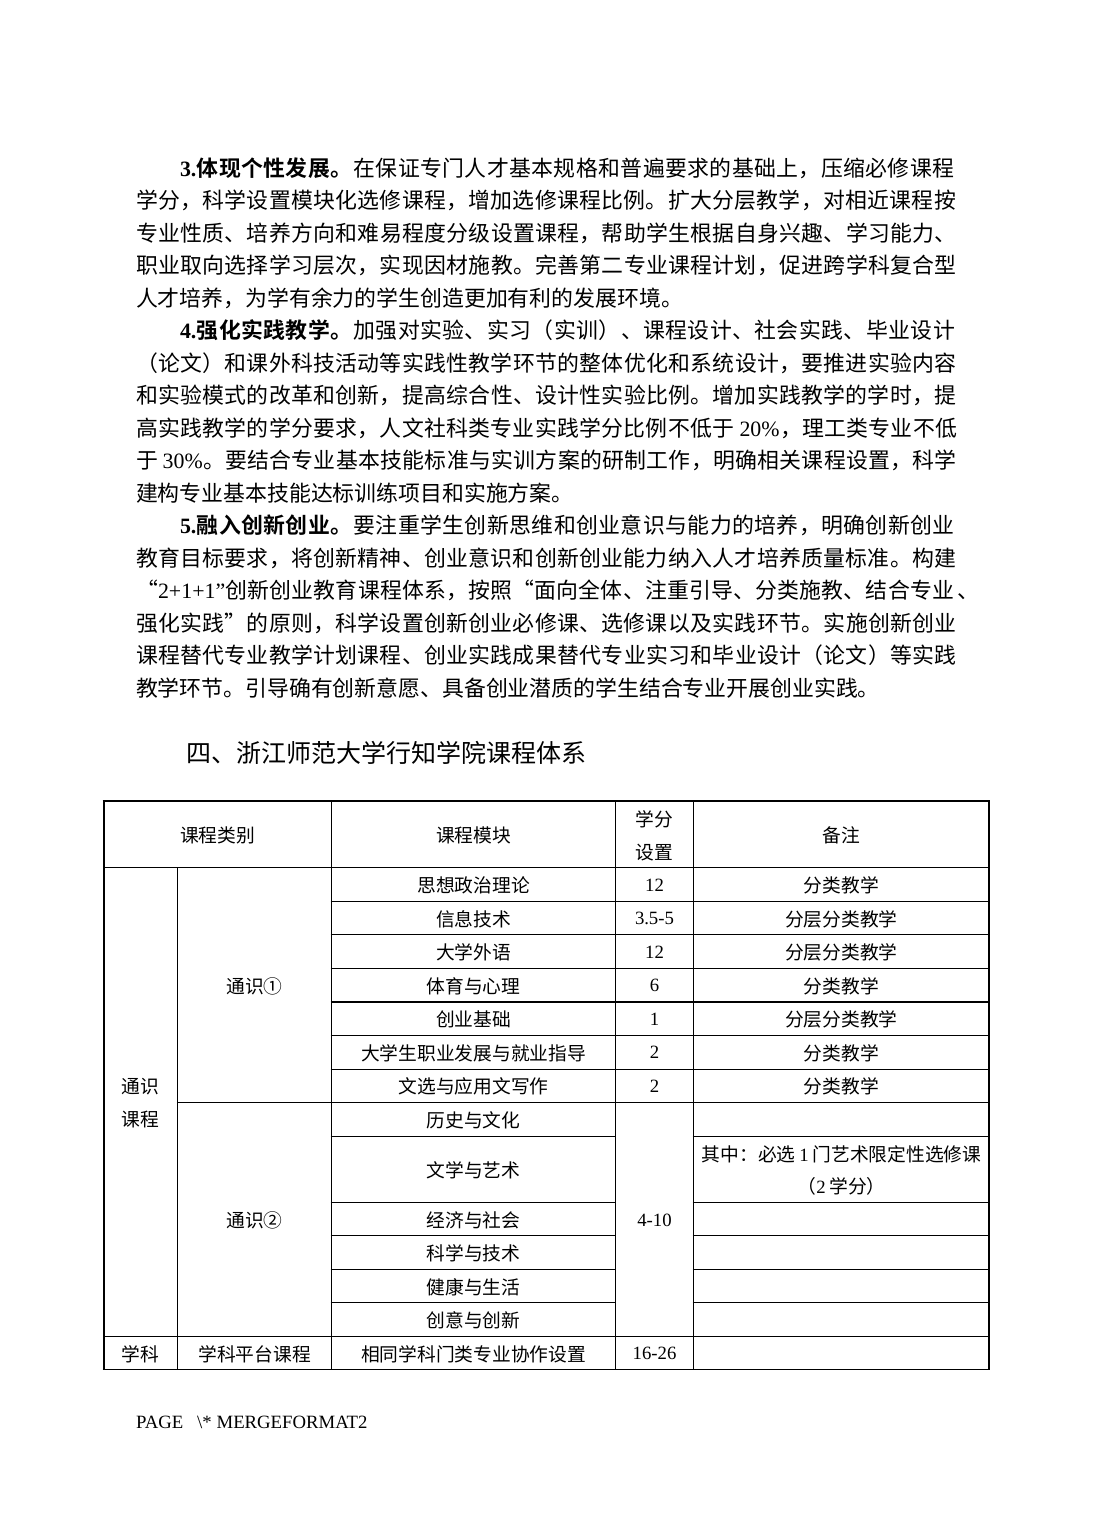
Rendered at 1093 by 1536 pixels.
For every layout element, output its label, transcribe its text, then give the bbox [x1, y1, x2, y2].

table_cell 分类教学 [694, 868, 988, 901]
table_cell [694, 1103, 988, 1136]
table_cell 12 [616, 868, 693, 901]
table_cell 6 [616, 969, 693, 1001]
table_cell 学科平台课程 [178, 1337, 331, 1369]
text 3.体现个性发展。在保证专门人才基本规格和普遍要求的基础上，压缩必修课程学分，科学设置模块化选修课程，增加选修课程比例。扩大分层教学，对相近课程按专业性质、培养方向和难易程度分级设置课程，帮助学生根据自身兴趣、学习能力、职业取向选择学习层次，实现因材施教。完善第二专业课程计划，促进跨学科复合型人才培养，为学有余力的学生创造更加有利的发展环境。 [136, 150, 957, 313]
table_cell 创意与创新 [332, 1303, 615, 1336]
table_cell 健康与生活 [332, 1270, 615, 1302]
table_cell 分层分类教学 [694, 1003, 988, 1035]
table_cell [694, 1337, 988, 1369]
table_cell 16-26 [616, 1337, 693, 1369]
table_cell [694, 1203, 988, 1235]
table_cell 通识② [178, 1103, 331, 1336]
table_header 学分 设置 [616, 802, 693, 867]
table_cell 大学生职业发展与就业指导 [332, 1036, 615, 1068]
table_cell [694, 1236, 988, 1269]
table_cell 2 [616, 1036, 693, 1068]
table_header 备注 [694, 802, 988, 867]
table_cell 文学与艺术 [332, 1137, 615, 1202]
table_cell 信息技术 [332, 902, 615, 934]
table_header 课程类别 [105, 802, 331, 867]
table_cell 通识 课程 [105, 868, 177, 1336]
table_cell 分层分类教学 [694, 902, 988, 934]
table_cell 经济与社会 [332, 1203, 615, 1235]
table_cell 分类教学 [694, 1036, 988, 1068]
table_cell 学科 专业 课程 [105, 1337, 177, 1369]
table_cell 体育与心理 [332, 969, 615, 1001]
table_cell 相同学科门类专业协作设置 [332, 1337, 615, 1369]
table_cell 分类教学 [694, 1070, 988, 1102]
table_cell 1 [616, 1003, 693, 1035]
table_cell 历史与文化 [332, 1103, 615, 1136]
table_cell 分层分类教学 [694, 935, 988, 968]
table_cell 其中：必选1门艺术限定性选修课（2学分） [694, 1137, 988, 1202]
text 四、浙江师范大学行知学院课程体系 [136, 719, 957, 784]
table_header 课程模块 [332, 802, 615, 867]
text 5.融入创新创业。要注重学生创新思维和创业意识与能力的培养，明确创新创业教育目标要求，将创新精神、创业意识和创新创业能力纳入人才培养质量标准。构建“2+1+1”创新创业教育课程体系，按照“面向全体、注重引导、分类施教、结合专业、强化实践”的原则，科学设置创新创业必修课、选修课以及实践环节。实施创新创业课程替代专业教学计划课程、创业实践成果替代专业实习和毕业设计（论文）等实践教学环节。引导确有创新意愿、具备创业潜质的学生结合专业开展创业实践。 [136, 508, 957, 703]
text 4.强化实践教学。加强对实验、实习（实训）、课程设计、社会实践、毕业设计（论文）和课外科技活动等实践性教学环节的整体优化和系统设计，要推进实验内容和实验模式的改革和创新，提高综合性、设计性实验比例。增加实践教学的学时，提高实践教学的学分要求，人文社科类专业实践学分比例不低于20%，理工类专业不低于30%。要结合专业基本技能标准与实训方案的研制工作，明确相关课程设置，科学建构专业基本技能达标训练项目和实施方案。 [136, 313, 957, 508]
table_cell [694, 1303, 988, 1336]
table_cell [694, 1270, 988, 1302]
table_cell 大学外语 [332, 935, 615, 968]
table_cell 2 [616, 1070, 693, 1102]
table_cell 3.5-5 [616, 902, 693, 934]
table_cell 分类教学 [694, 969, 988, 1001]
table_cell 通识① [178, 868, 331, 1102]
table_cell 科学与技术 [332, 1236, 615, 1269]
table_cell 思想政治理论 [332, 868, 615, 901]
table_cell 文选与应用文写作 [332, 1070, 615, 1102]
table_cell 创业基础 [332, 1003, 615, 1035]
table_cell 12 [616, 935, 693, 968]
table_cell 4-10 [616, 1103, 693, 1336]
